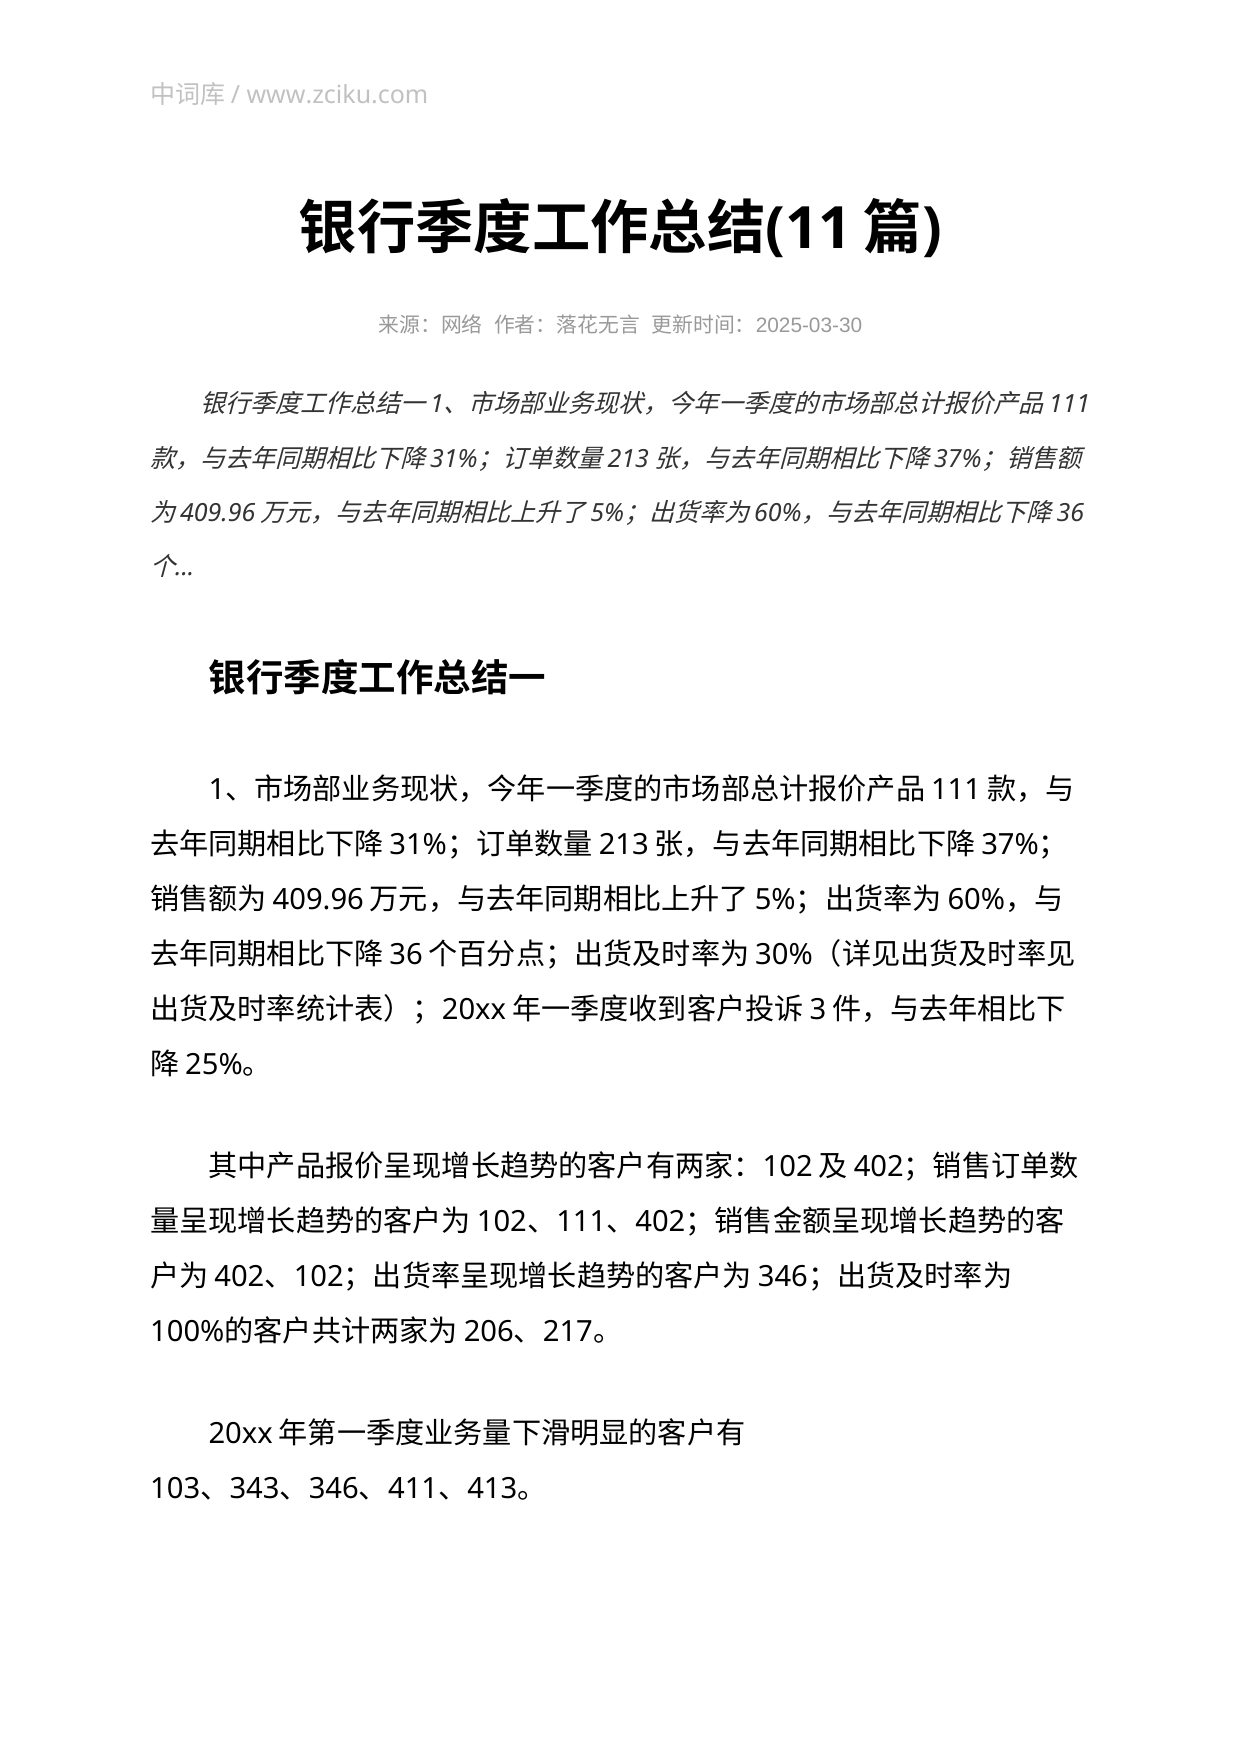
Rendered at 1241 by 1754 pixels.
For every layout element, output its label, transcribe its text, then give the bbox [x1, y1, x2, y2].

text 20xx年第一季度业务量下滑明显的客户有103、343、346、411、413。 [150, 1409, 1090, 1507]
text 其中产品报价呈现增长趋势的客户有两家：102及402；销售订单数量呈现增长趋势的客户为102、111、402；销售金额呈现增长趋势的客户为402、102；出货率呈现增长趋势的客户为346；出货及时率为100%的客户共计两家为206、217。 [150, 1142, 1090, 1350]
text 银行季度工作总结一 [150, 648, 1090, 702]
text 来源：网络 作者：落花无言 更新时间：2025-03-30 [150, 313, 1090, 337]
text 银行季度工作总结一1、市场部业务现状，今年一季度的市场部总计报价产品111款，与去年同期相比下降31%；订单数量213张，与去年同期相比下降37%；销售额为409.96万元，与去年同期相比上升了5%；出货率为60%，与去年同期相比下降36个... [150, 384, 1090, 583]
text 1、市场部业务现状，今年一季度的市场部总计报价产品111款，与去年同期相比下降31%；订单数量213张，与去年同期相比下降37%；销售额为409.96万元，与去年同期相比上升了5%；出货率为60%，与去年同期相比下降36个百分点；出货及时率为30%（详见出货及时率见出货及时率统计表）；20xx年一季度收到客户投诉3件，与去年相比下降25%。 [150, 766, 1090, 1083]
subtitle 银行季度工作总结(11篇) [150, 181, 1090, 266]
